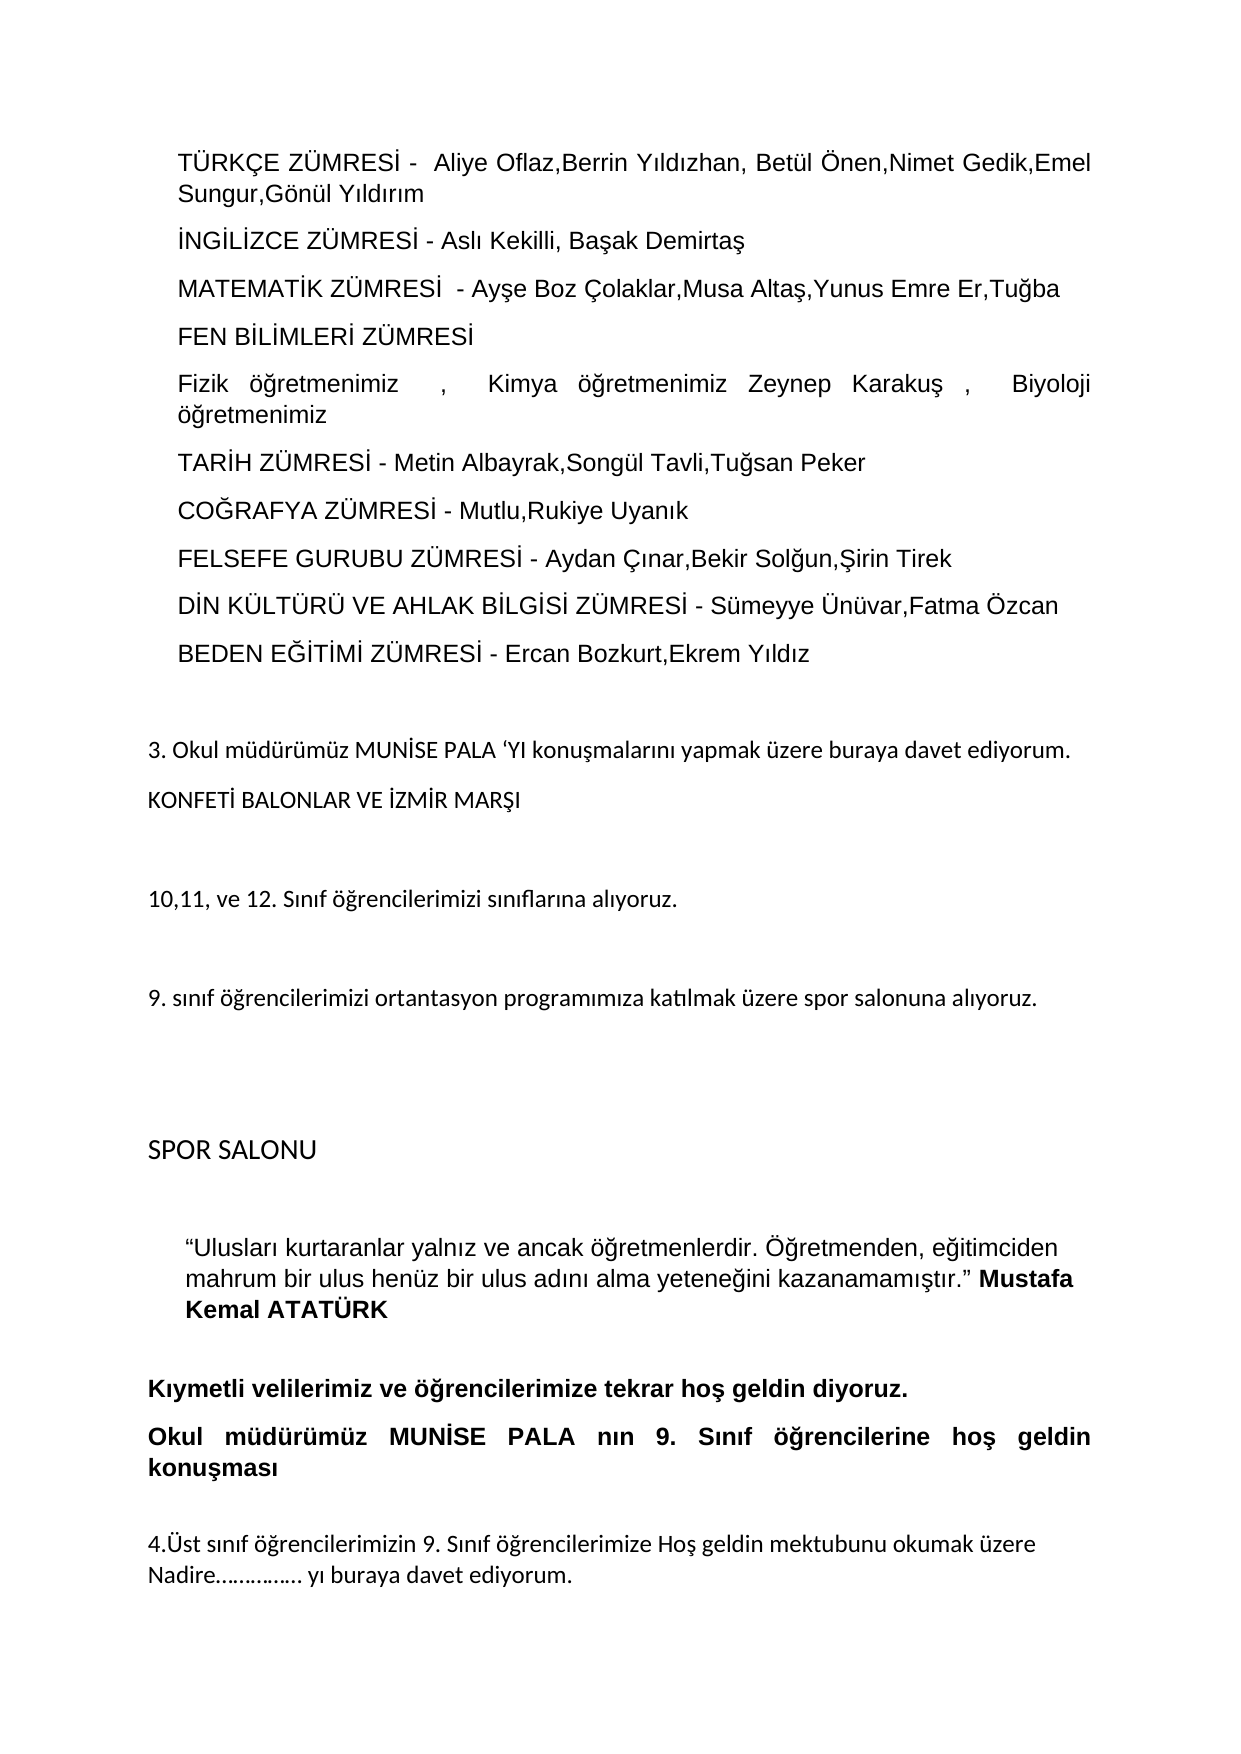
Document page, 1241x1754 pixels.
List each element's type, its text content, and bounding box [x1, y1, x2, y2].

text DİN KÜLTÜRÜ VE AHLAK BİLGİSİ ZÜMRESİ - Sümeyye Ünüvar,Fatma Özcan [177, 591, 1093, 620]
text 10,11, ve 12. Sınıf öğrencilerimizi sınıflarına alıyoruz. [148, 883, 1093, 914]
text 3. Okul müdürümüz MUNİSE PALA ‘YI konuşmalarını yapmak üzere buraya davet ediyorum. [148, 734, 1093, 765]
text Fizik öğretmenimiz , Kimya öğretmenimiz Zeynep Karakuş , Biyoloji öğretmenimiz [177, 369, 1093, 429]
text İNGİLİZCE ZÜMRESİ - Aslı Kekilli, Başak Demirtaş [177, 226, 1093, 255]
text Kıymetli velilerimiz ve öğrencilerimize tekrar hoş geldin diyoruz. [148, 1374, 1093, 1403]
text FELSEFE GURUBU ZÜMRESİ - Aydan Çınar,Bekir Solğun,Şirin Tirek [177, 544, 1093, 572]
text COĞRAFYA ZÜMRESİ - Mutlu,Rukiye Uyanık [177, 496, 1093, 525]
text TÜRKÇE ZÜMRESİ - Aliye Oflaz,Berrin Yıldızhan, Betül Önen,Nimet Gedik,Emel Sungur,Gönül Yıldırım [177, 148, 1093, 207]
text KONFETİ BALONLAR VE İZMİR MARŞI [148, 784, 1093, 814]
text FEN BİLİMLERİ ZÜMRESİ [177, 322, 1093, 351]
text BEDEN EĞİTİMİ ZÜMRESİ - Ercan Bozkurt,Ekrem Yıldız [177, 639, 1093, 668]
list “Ulusları kurtaranlar yalnız ve ancak öğretmenlerdir. Öğretmenden, eğitimciden mahrum bir ulus henüz bir ulus adını alma yeteneğini kazanamamıştır.” Mustafa Kemal ATATÜRK [185, 1233, 1093, 1324]
text 4.Üst sınıf öğrencilerimizin 9. Sınıf öğrencilerimize Hoş geldin mektubunu okumak üzere Nadire…………… yı buraya davet ediyorum. [148, 1528, 1093, 1589]
text TARİH ZÜMRESİ - Metin Albayrak,Songül Tavli,Tuğsan Peker [177, 448, 1093, 477]
text Okul müdürümüz MUNİSE PALA nın 9. Sınıf öğrencilerine hoş geldin konuşması [148, 1422, 1093, 1481]
text 9. sınıf öğrencilerimizi ortantasyon programımıza katılmak üzere spor salonuna alıyoruz. [148, 982, 1093, 1013]
text MATEMATİK ZÜMRESİ - Ayşe Boz Çolaklar,Musa Altaş,Yunus Emre Er,Tuğba [177, 274, 1093, 303]
text SPOR SALONU [148, 1131, 1093, 1167]
